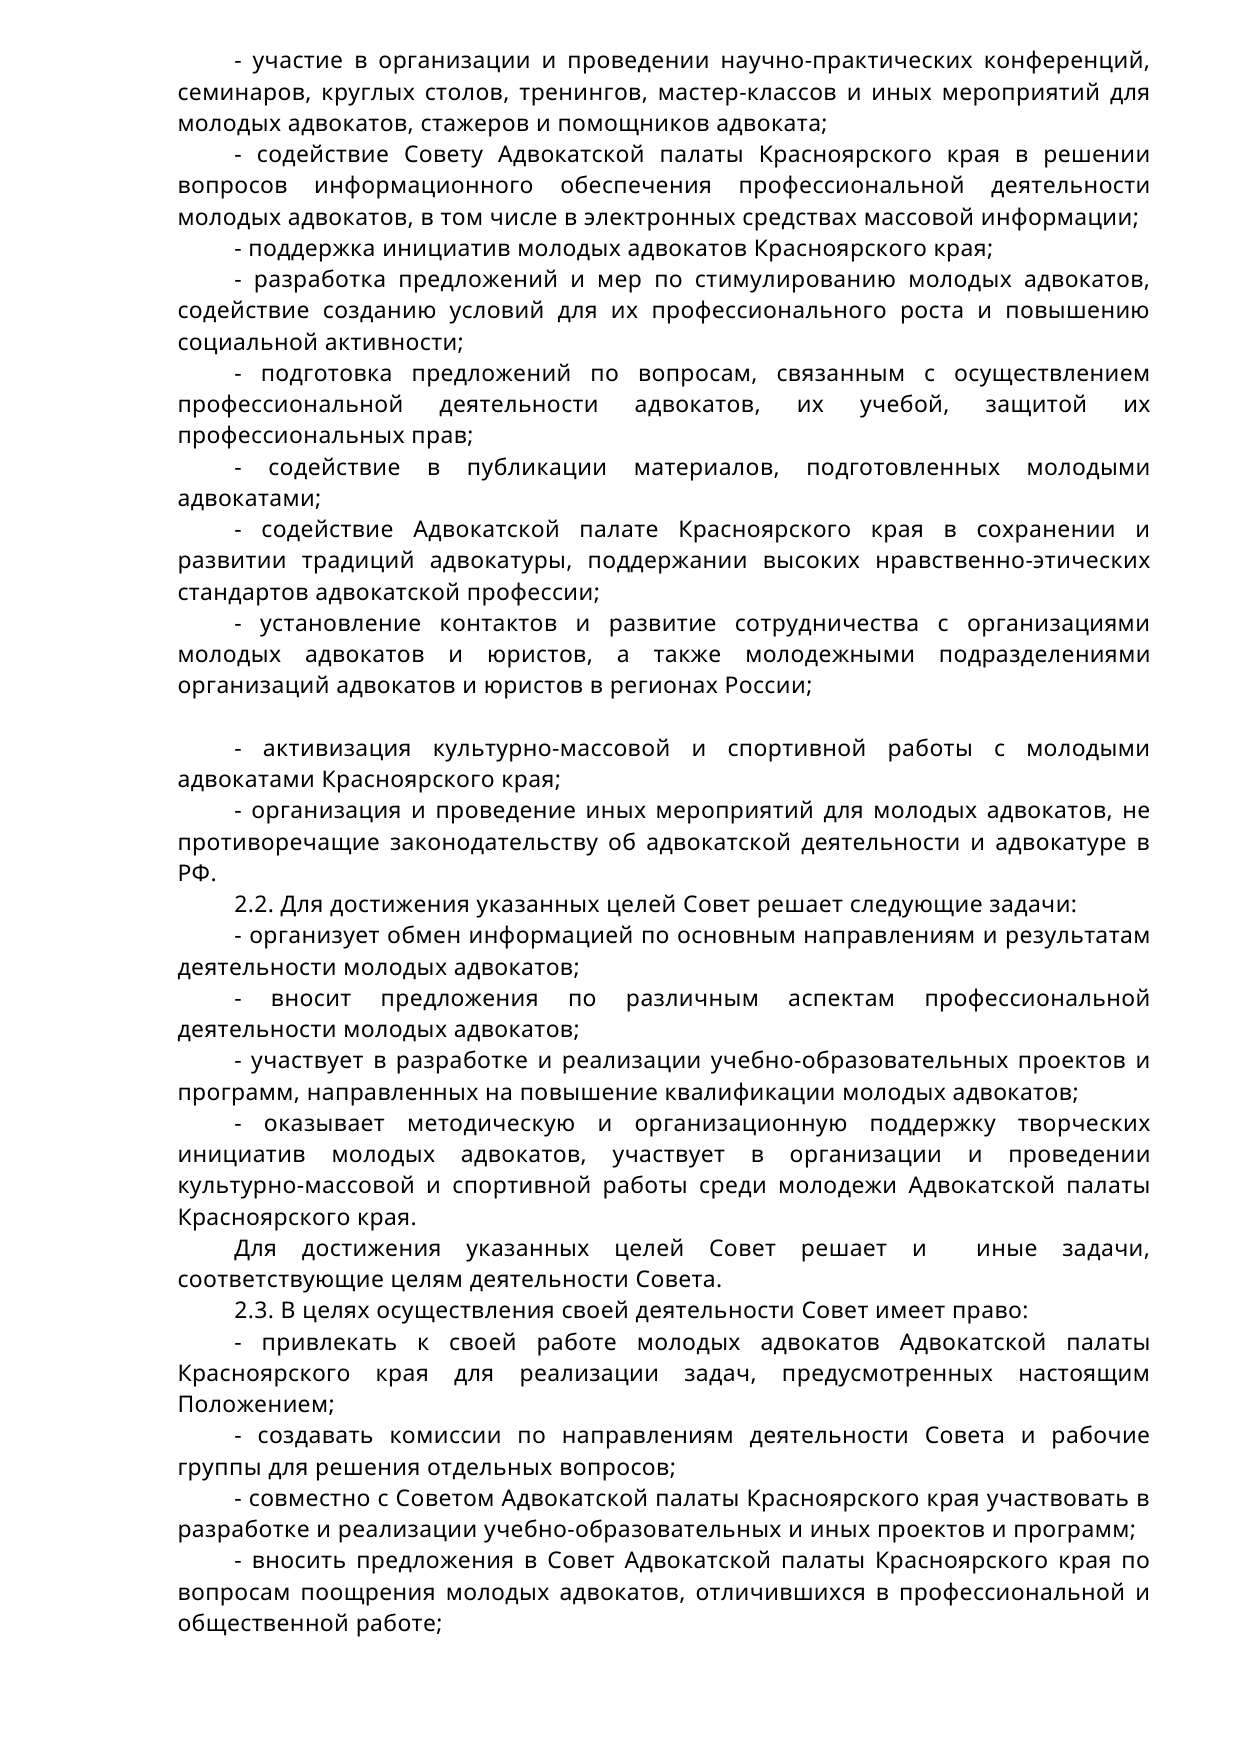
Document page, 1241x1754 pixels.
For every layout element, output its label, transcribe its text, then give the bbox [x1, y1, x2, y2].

text - установление контактов и развитие сотрудничества с организациями молодых адвокатов и юристов, а также молодежными подразделениями организаций адвокатов и юристов в регионах России; [177, 607, 1152, 701]
text - активизация культурно-массовой и спортивной работы с молодыми адвокатами Красноярского края; [177, 732, 1152, 794]
text - поддержка инициатив молодых адвокатов Красноярского края; [177, 232, 1152, 263]
text - организует обмен информацией по основным направлениям и результатам деятельности молодых адвокатов; [177, 919, 1152, 982]
text 2.3. В целях осуществления своей деятельности Совет имеет право: [177, 1294, 1152, 1326]
text - содействие в публикации материалов, подготовленных молодыми адвокатами; [177, 451, 1152, 513]
text - содействие Совету Адвокатской палаты Красноярского края в решении вопросов информационного обеспечения профессиональной деятельности молодых адвокатов, в том числе в электронных средствах массовой информации; [177, 138, 1152, 232]
text - подготовка предложений по вопросам, связанным с осуществлением профессиональной деятельности адвокатов, их учебой, защитой их профессиональных прав; [177, 357, 1152, 451]
text - вносить предложения в Совет Адвокатской палаты Красноярского края по вопросам поощрения молодых адвокатов, отличившихся в профессиональной и общественной работе; [177, 1544, 1152, 1638]
text - участвует в разработке и реализации учебно-образовательных проектов и программ, направленных на повышение квалификации молодых адвокатов; [177, 1044, 1152, 1107]
text - организация и проведение иных мероприятий для молодых адвокатов, не противоречащие законодательству об адвокатской деятельности и адвокатуре в РФ. [177, 794, 1152, 888]
text - вносит предложения по различным аспектам профессиональной деятельности молодых адвокатов; [177, 982, 1152, 1044]
text - разработка предложений и мер по стимулированию молодых адвокатов, содействие созданию условий для их профессионального роста и повышению социальной активности; [177, 263, 1152, 357]
text - привлекать к своей работе молодых адвокатов Адвокатской палаты Красноярского края для реализации задач, предусмотренных настоящим Положением; [177, 1326, 1152, 1419]
text - участие в организации и проведении научно-практических конференций, семинаров, круглых столов, тренингов, мастер-классов и иных мероприятий для молодых адвокатов, стажеров и помощников адвоката; [177, 44, 1152, 138]
text - создавать комиссии по направлениям деятельности Совета и рабочие группы для решения отдельных вопросов; [177, 1419, 1152, 1482]
text Для достижения указанных целей Совет решает и иные задачи, соответствующие целям деятельности Совета. [177, 1232, 1152, 1294]
text - совместно с Советом Адвокатской палаты Красноярского края участвовать в разработке и реализации учебно-образовательных и иных проектов и программ; [177, 1482, 1152, 1544]
text - содействие Адвокатской палате Красноярского края в сохранении и развитии традиций адвокатуры, поддержании высоких нравственно-этических стандартов адвокатской профессии; [177, 513, 1152, 607]
text 2.2. Для достижения указанных целей Совет решает следующие задачи: [177, 888, 1152, 919]
text - оказывает методическую и организационную поддержку творческих инициатив молодых адвокатов, участвует в организации и проведении культурно-массовой и спортивной работы среди молодежи Адвокатской палаты Красноярского края. [177, 1107, 1152, 1232]
